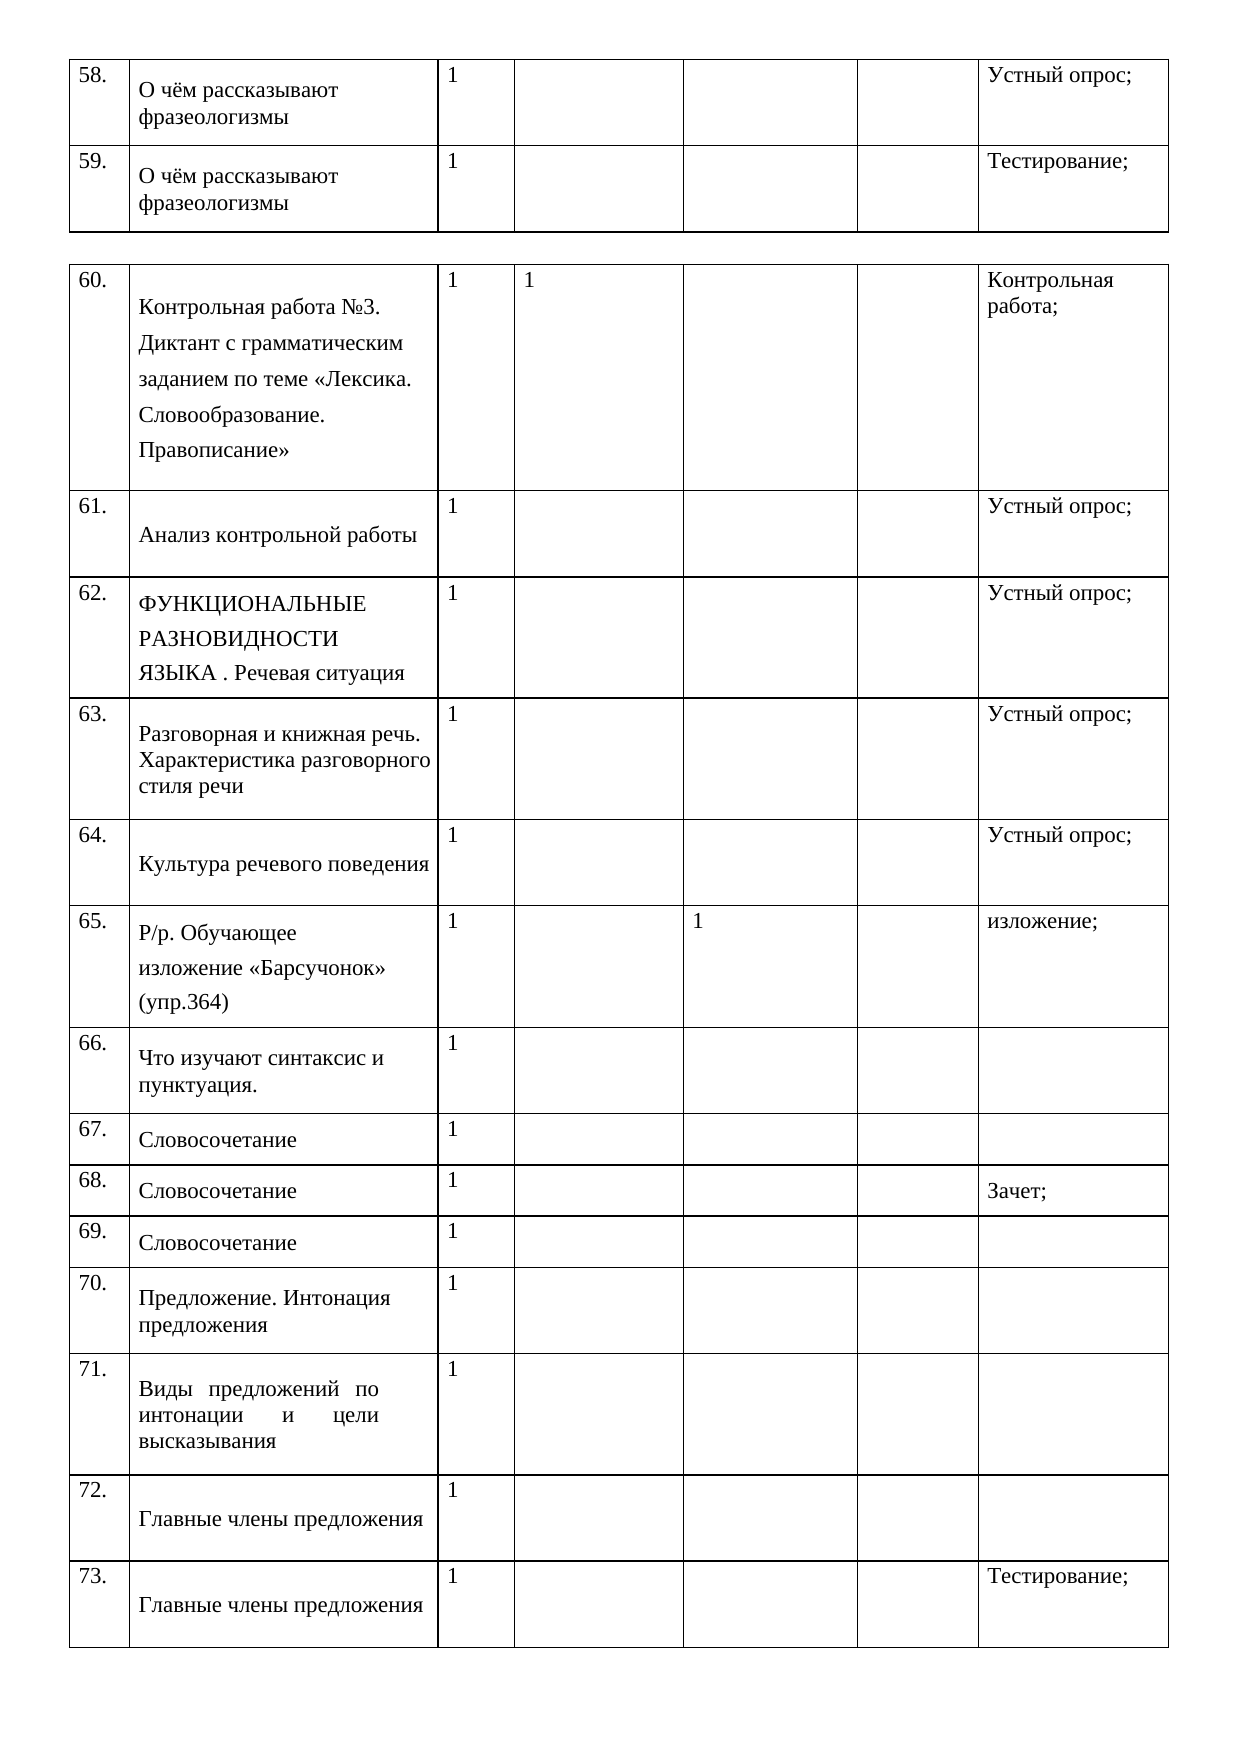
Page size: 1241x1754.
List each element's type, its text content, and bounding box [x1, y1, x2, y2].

table_cell Виды предложений по интонации и цели высказывания [130, 1354, 437, 1474]
table_cell 1 [439, 699, 514, 819]
table_cell Тестирование; [979, 146, 1168, 231]
table_cell Словосочетание [130, 1217, 437, 1266]
table_cell [515, 820, 683, 905]
table_cell [684, 1166, 857, 1215]
table_header Контрольная работа; [979, 265, 1168, 490]
table_cell Устный опрос; [979, 578, 1168, 697]
table_cell [515, 1114, 683, 1164]
table_cell [858, 1028, 978, 1112]
table_cell Тестирование; [979, 1562, 1168, 1646]
table_cell 1 [439, 1354, 514, 1474]
table_cell [858, 146, 978, 231]
table_cell [858, 1476, 978, 1560]
table_cell 1 [439, 1028, 514, 1112]
table_cell [858, 1114, 978, 1164]
table_cell Что изучают синтаксис и пунктуация. [130, 1028, 437, 1112]
table_cell [858, 820, 978, 905]
table_cell [515, 146, 683, 231]
table_cell Словосочетание [130, 1166, 437, 1215]
table_cell [858, 1268, 978, 1352]
table_cell ФУНКЦИОНАЛЬНЫЕ РАЗНОВИДНОСТИ ЯЗЫКА . Речевая ситуация [130, 578, 437, 697]
table_cell 1 [439, 1268, 514, 1352]
table_cell [858, 1166, 978, 1215]
table_cell [979, 1217, 1168, 1266]
table_cell 1 [439, 1114, 514, 1164]
table_cell Словосочетание [130, 1114, 437, 1164]
table_cell Устный опрос; [979, 699, 1168, 819]
table_cell 65. [70, 906, 129, 1026]
table_cell Разговорная и книжная речь. Характеристика разговорного стиля речи [130, 699, 437, 819]
table_cell [979, 1268, 1168, 1352]
table_cell 1 [439, 1217, 514, 1266]
table_cell 62. [70, 578, 129, 697]
table_cell [858, 699, 978, 819]
table_cell 72. [70, 1476, 129, 1560]
table_header Контрольная работа №3. Диктант с грамматическим заданием по теме «Лексика. Словообразование. Правописание» [130, 265, 437, 490]
table_cell [684, 1476, 857, 1560]
table_cell [858, 491, 978, 576]
table_cell 63. [70, 699, 129, 819]
table_cell [979, 1354, 1168, 1474]
table_cell Р/р. Обучающее изложение «Барсучонок» (упр.364) [130, 906, 437, 1026]
table_cell [515, 1166, 683, 1215]
table_cell 1 [439, 60, 514, 144]
table_header 1 [515, 265, 683, 490]
table_cell [858, 1562, 978, 1646]
table_cell Устный опрос; [979, 820, 1168, 905]
table_cell [684, 146, 857, 231]
table_header 1 [439, 265, 514, 490]
table_cell [515, 1562, 683, 1646]
table_cell 1 [439, 1166, 514, 1215]
table_cell Предложение. Интонация предложения [130, 1268, 437, 1352]
table_cell 1 [439, 906, 514, 1026]
table_cell [684, 578, 857, 697]
table_cell 1 [439, 820, 514, 905]
table_cell [515, 60, 683, 144]
table_cell Главные члены предложения [130, 1562, 437, 1646]
table_cell Культура речевого поведения [130, 820, 437, 905]
table_cell [684, 1217, 857, 1266]
table_cell [515, 491, 683, 576]
table_cell [979, 1028, 1168, 1112]
table_cell [684, 699, 857, 819]
table_cell 59. [70, 146, 129, 231]
table_cell изложение; [979, 906, 1168, 1026]
table_cell 1 [439, 1562, 514, 1646]
table_cell [858, 60, 978, 144]
table_cell 71. [70, 1354, 129, 1474]
table_header [858, 265, 978, 490]
table_cell [684, 1114, 857, 1164]
table_cell [515, 578, 683, 697]
table_cell Зачет; [979, 1166, 1168, 1215]
table_cell [515, 1268, 683, 1352]
table_cell О чём рассказывают фразеологизмы [130, 60, 437, 144]
table_cell 58. [70, 60, 129, 144]
table_cell О чём рассказывают фразеологизмы [130, 146, 437, 231]
table_cell 73. [70, 1562, 129, 1646]
table_cell [979, 1476, 1168, 1560]
table_header [684, 265, 857, 490]
table_cell [684, 820, 857, 905]
table_cell 69. [70, 1217, 129, 1266]
table_cell [684, 1354, 857, 1474]
table_cell 67. [70, 1114, 129, 1164]
table_cell Устный опрос; [979, 491, 1168, 576]
table_cell 1 [684, 906, 857, 1026]
table_cell Анализ контрольной работы [130, 491, 437, 576]
table_cell [515, 1476, 683, 1560]
table_cell [858, 906, 978, 1026]
table_cell [684, 60, 857, 144]
table_cell 1 [439, 1476, 514, 1560]
table_cell [684, 491, 857, 576]
table_cell [684, 1028, 857, 1112]
table_cell [858, 1217, 978, 1266]
table_cell [684, 1562, 857, 1646]
table_cell 64. [70, 820, 129, 905]
table_cell [858, 578, 978, 697]
table_cell [515, 1028, 683, 1112]
table_cell 70. [70, 1268, 129, 1352]
table_cell 68. [70, 1166, 129, 1215]
table_cell Устный опрос; [979, 60, 1168, 144]
table_cell 1 [439, 578, 514, 697]
table_cell [858, 1354, 978, 1474]
table_cell 1 [439, 491, 514, 576]
table_cell [684, 1268, 857, 1352]
table_header 60. [70, 265, 129, 490]
table_cell 66. [70, 1028, 129, 1112]
table_cell [515, 1217, 683, 1266]
table_cell [515, 699, 683, 819]
table_cell [515, 1354, 683, 1474]
table_cell 1 [439, 146, 514, 231]
table_cell [515, 906, 683, 1026]
table_cell [979, 1114, 1168, 1164]
table_cell 61. [70, 491, 129, 576]
table_cell Главные члены предложения [130, 1476, 437, 1560]
